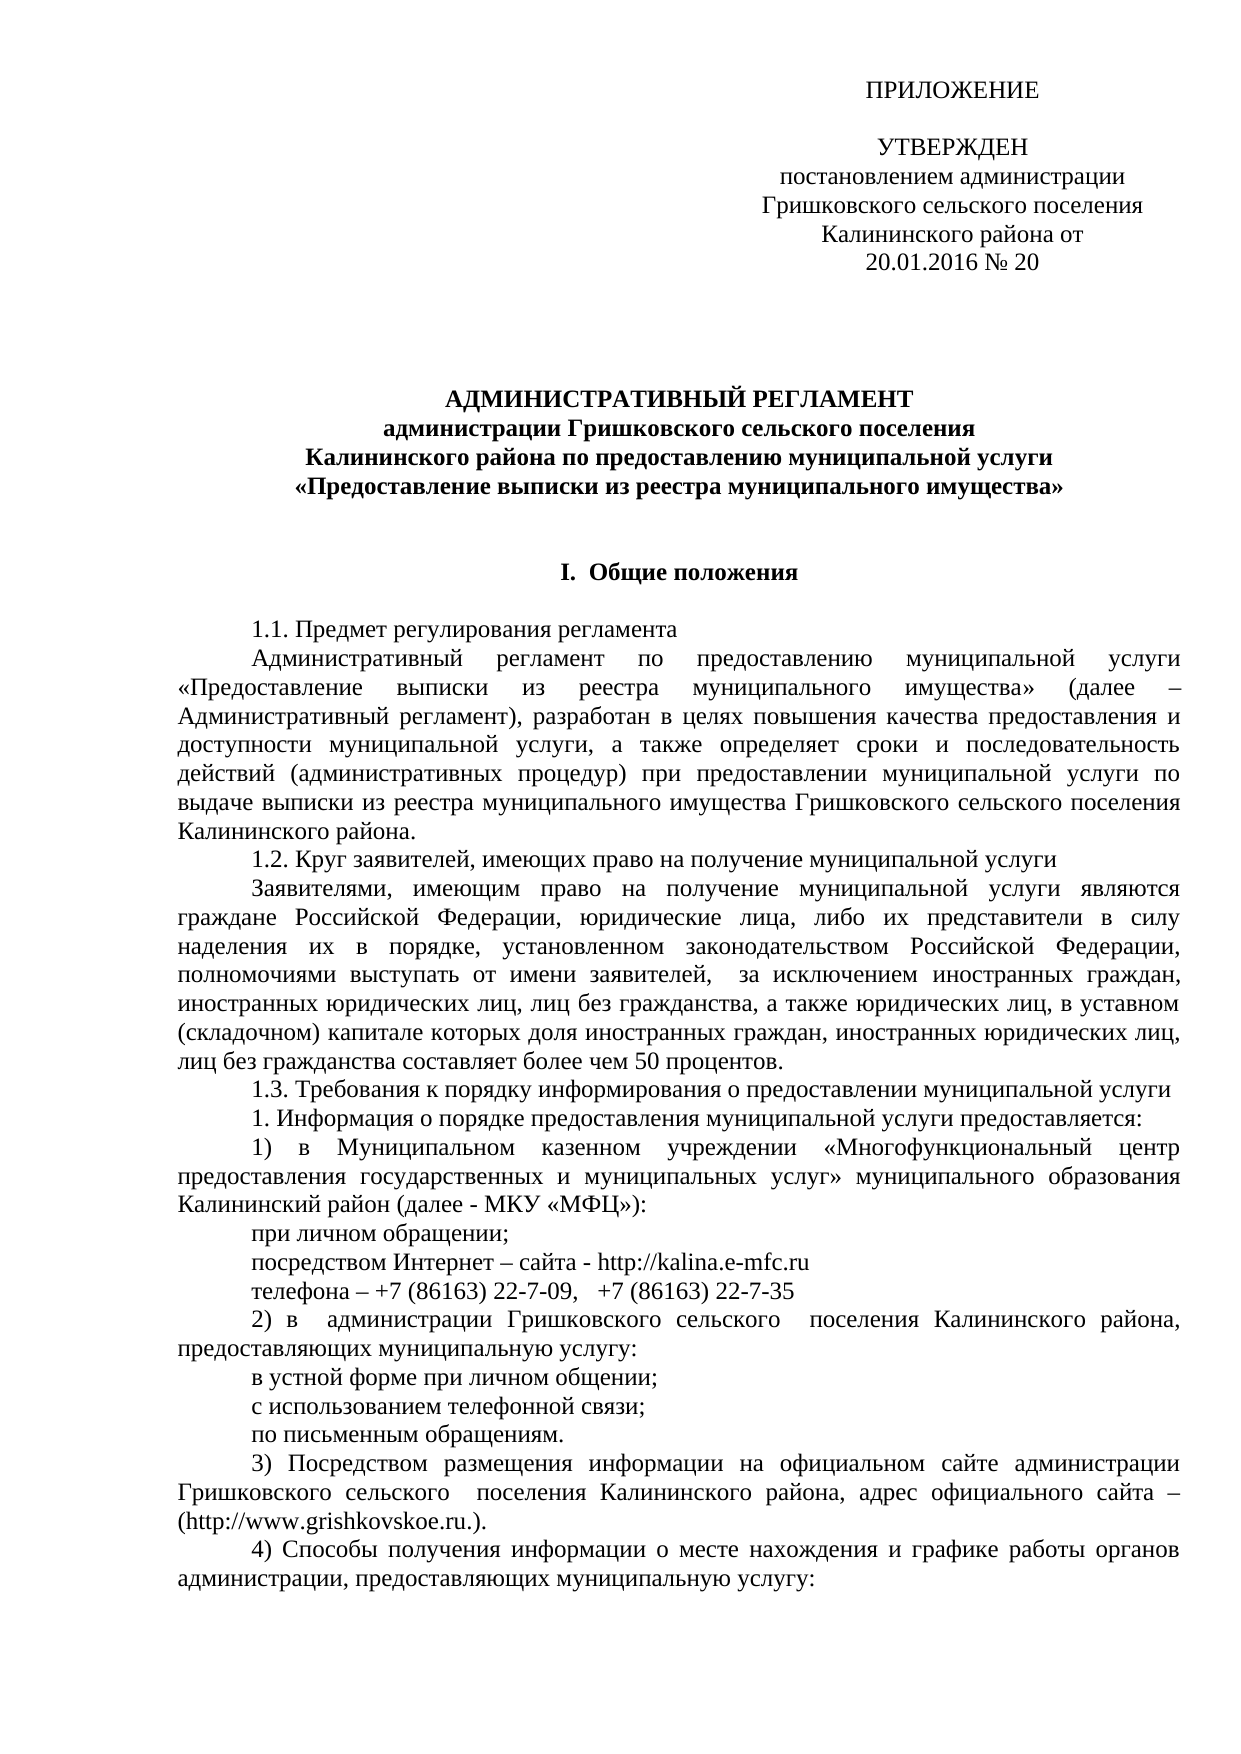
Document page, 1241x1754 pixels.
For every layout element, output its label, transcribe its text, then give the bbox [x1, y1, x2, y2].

text Калининского района от [723, 219, 1181, 247]
text 2) в администрации Гришковского сельского поселения Калининского района, предоставляющих муниципальную услугу: [177, 1304, 1181, 1362]
text 4) Способы получения информации о месте нахождения и графике работы органов администрации, предоставляющих муниципальную услугу: [177, 1534, 1181, 1592]
text постановлением администрации [723, 161, 1181, 190]
text при личном обращении; [177, 1218, 1181, 1247]
text ПРИЛОЖЕНИЕ [723, 41, 1181, 104]
text 1.2. Круг заявителей, имеющих право на получение муниципальной услуги [177, 844, 1181, 873]
text телефона – +7 (86163) 22-7-09, +7 (86163) 22-7-35 [177, 1276, 1181, 1304]
text 1.1. Предмет регулирования регламента [177, 614, 1181, 643]
text АДМИНИСТРАТИВНЫЙ РЕГЛАМЕНТ [177, 384, 1181, 413]
text Гришковского сельского поселения [723, 190, 1181, 219]
text Заявителями, имеющим право на получение муниципальной услуги являются граждане Российской Федерации, юридические лица, либо их представители в силу наделения их в порядке, установленном законодательством Российской Федерации, полномочиями выступать от имени заявителей, за исключением иностранных граждан, иностранных юридических лиц, лиц без гражданства, а также юридических лиц, в уставном (складочном) капитале которых доля иностранных граждан, иностранных юридических лиц, лиц без гражданства составляет более чем 50 процентов. [177, 873, 1181, 1074]
text с использованием телефонной связи; [177, 1391, 1181, 1419]
text Калининского района по предоставлению муниципальной услуги [177, 442, 1181, 471]
text 20.01.2016 № 20 [723, 247, 1181, 276]
text 1.3. Требования к порядку информирования о предоставлении муниципальной услуги [177, 1074, 1181, 1103]
text в устной форме при личном общении; [177, 1362, 1181, 1391]
text 1. Информация о порядке предоставления муниципальной услуги предоставляется: [177, 1103, 1181, 1132]
text по письменным обращениям. [177, 1419, 1181, 1448]
text Административный регламент по предоставлению муниципальной услуги «Предоставление выписки из реестра муниципального имущества» (далее – Административный регламент), разработан в целях повышения качества предоставления и доступности муниципальной услуги, а также определяет сроки и последовательность действий (административных процедур) при предоставлении муниципальной услуги по выдаче выписки из реестра муниципального имущества Гришковского сельского поселения Калининского района. [177, 643, 1181, 844]
text «Предоставление выписки из реестра муниципального имущества» [177, 471, 1181, 499]
text I. Общие положения [177, 557, 1181, 586]
text посредством Интернет – сайта - http://kalina.e-mfc.ru [177, 1247, 1181, 1276]
text администрации Гришковского сельского поселения [177, 413, 1181, 442]
text 1) в Муниципальном казенном учреждении «Многофункциональный центр предоставления государственных и муниципальных услуг» муниципального образования Калининский район (далее - МКУ «МФЦ»): [177, 1132, 1181, 1218]
text 3) Посредством размещения информации на официальном сайте администрации Гришковского сельского поселения Калининского района, адрес официального сайта – (http://www.grishkovskoe.ru.). [177, 1448, 1181, 1534]
text УТВЕРЖДЕН [723, 132, 1181, 161]
